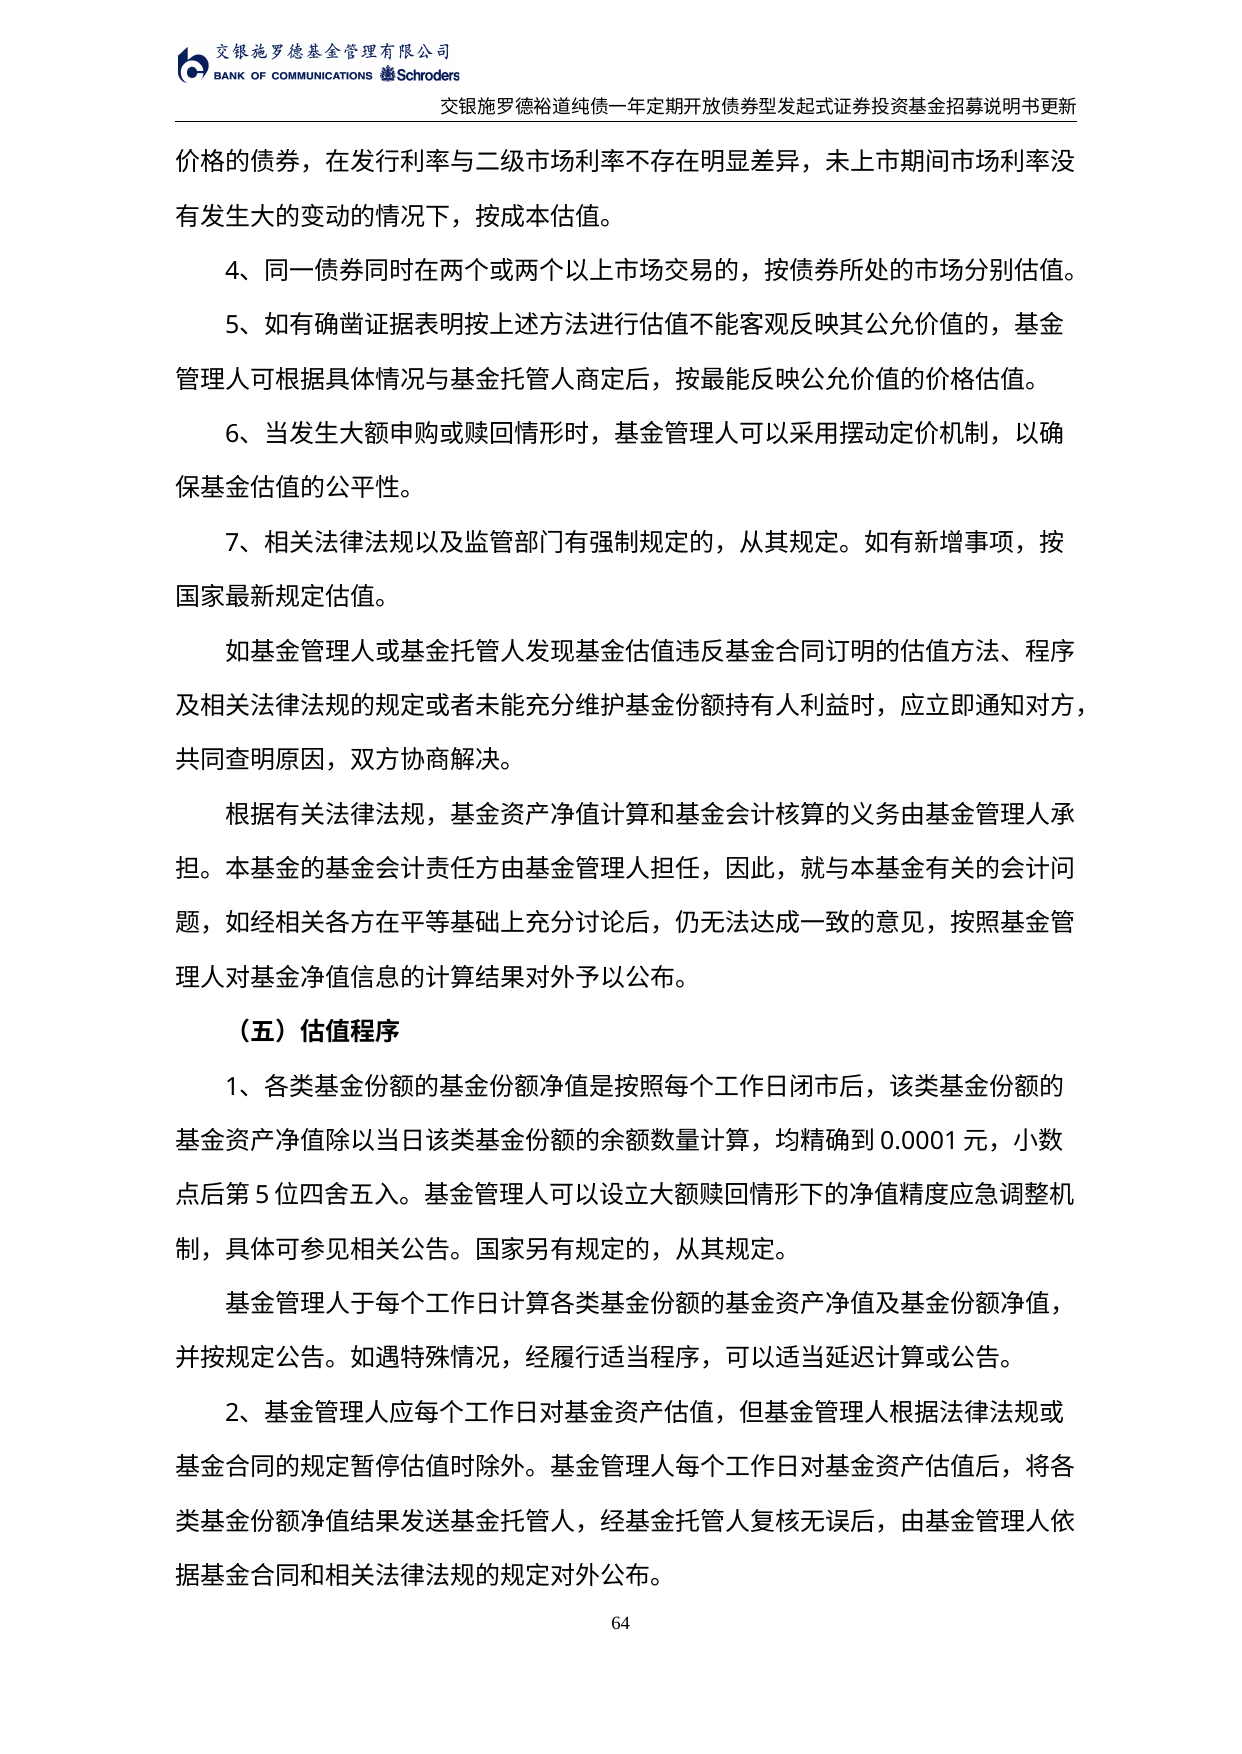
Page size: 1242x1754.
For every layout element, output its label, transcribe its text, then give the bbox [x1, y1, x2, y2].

picture [178, 43, 460, 83]
text 7、相关法律法规以及监管部门有强制规定的，从其规定。如有新增事项，按国家最新规定估值。 [175, 522, 1077, 613]
text 2、基金管理人应每个工作日对基金资产估值，但基金管理人根据法律法规或基金合同的规定暂停估值时除外。基金管理人每个工作日对基金资产估值后，将各类基金份额净值结果发送基金托管人，经基金托管人复核无误后，由基金管理人依据基金合同和相关法律法规的规定对外公布。 [175, 1392, 1077, 1592]
text 如基金管理人或基金托管人发现基金估值违反基金合同订明的估值方法、程序及相关法律法规的规定或者未能充分维护基金份额持有人利益时，应立即通知对方，共同查明原因，双方协商解决。 [175, 631, 1077, 776]
text 4、同一债券同时在两个或两个以上市场交易的，按债券所处的市场分别估值。 [175, 250, 1077, 287]
text 1、各类基金份额的基金份额净值是按照每个工作日闭市后，该类基金份额的基金资产净值除以当日该类基金份额的余额数量计算，均精确到0.0001元，小数点后第5位四舍五入。基金管理人可以设立大额赎回情形下的净值精度应急调整机制，具体可参见相关公告。国家另有规定的，从其规定。 [175, 1066, 1077, 1265]
text 6、当发生大额申购或赎回情形时，基金管理人可以采用摆动定价机制，以确保基金估值的公平性。 [175, 413, 1077, 504]
text 基金管理人于每个工作日计算各类基金份额的基金资产净值及基金份额净值，并按规定公告。如遇特殊情况，经履行适当程序，可以适当延迟计算或公告。 [175, 1283, 1077, 1374]
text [175, 142, 1077, 232]
text 5、如有确凿证据表明按上述方法进行估值不能客观反映其公允价值的，基金管理人可根据具体情况与基金托管人商定后，按最能反映公允价值的价格估值。 [175, 305, 1077, 395]
text 根据有关法律法规，基金资产净值计算和基金会计核算的义务由基金管理人承担。本基金的基金会计责任方由基金管理人担任，因此，就与本基金有关的会计问题，如经相关各方在平等基础上充分讨论后，仍无法达成一致的意见，按照基金管理人对基金净值信息的计算结果对外予以公布。 [175, 794, 1077, 993]
text （五）估值程序 [175, 1012, 1077, 1048]
